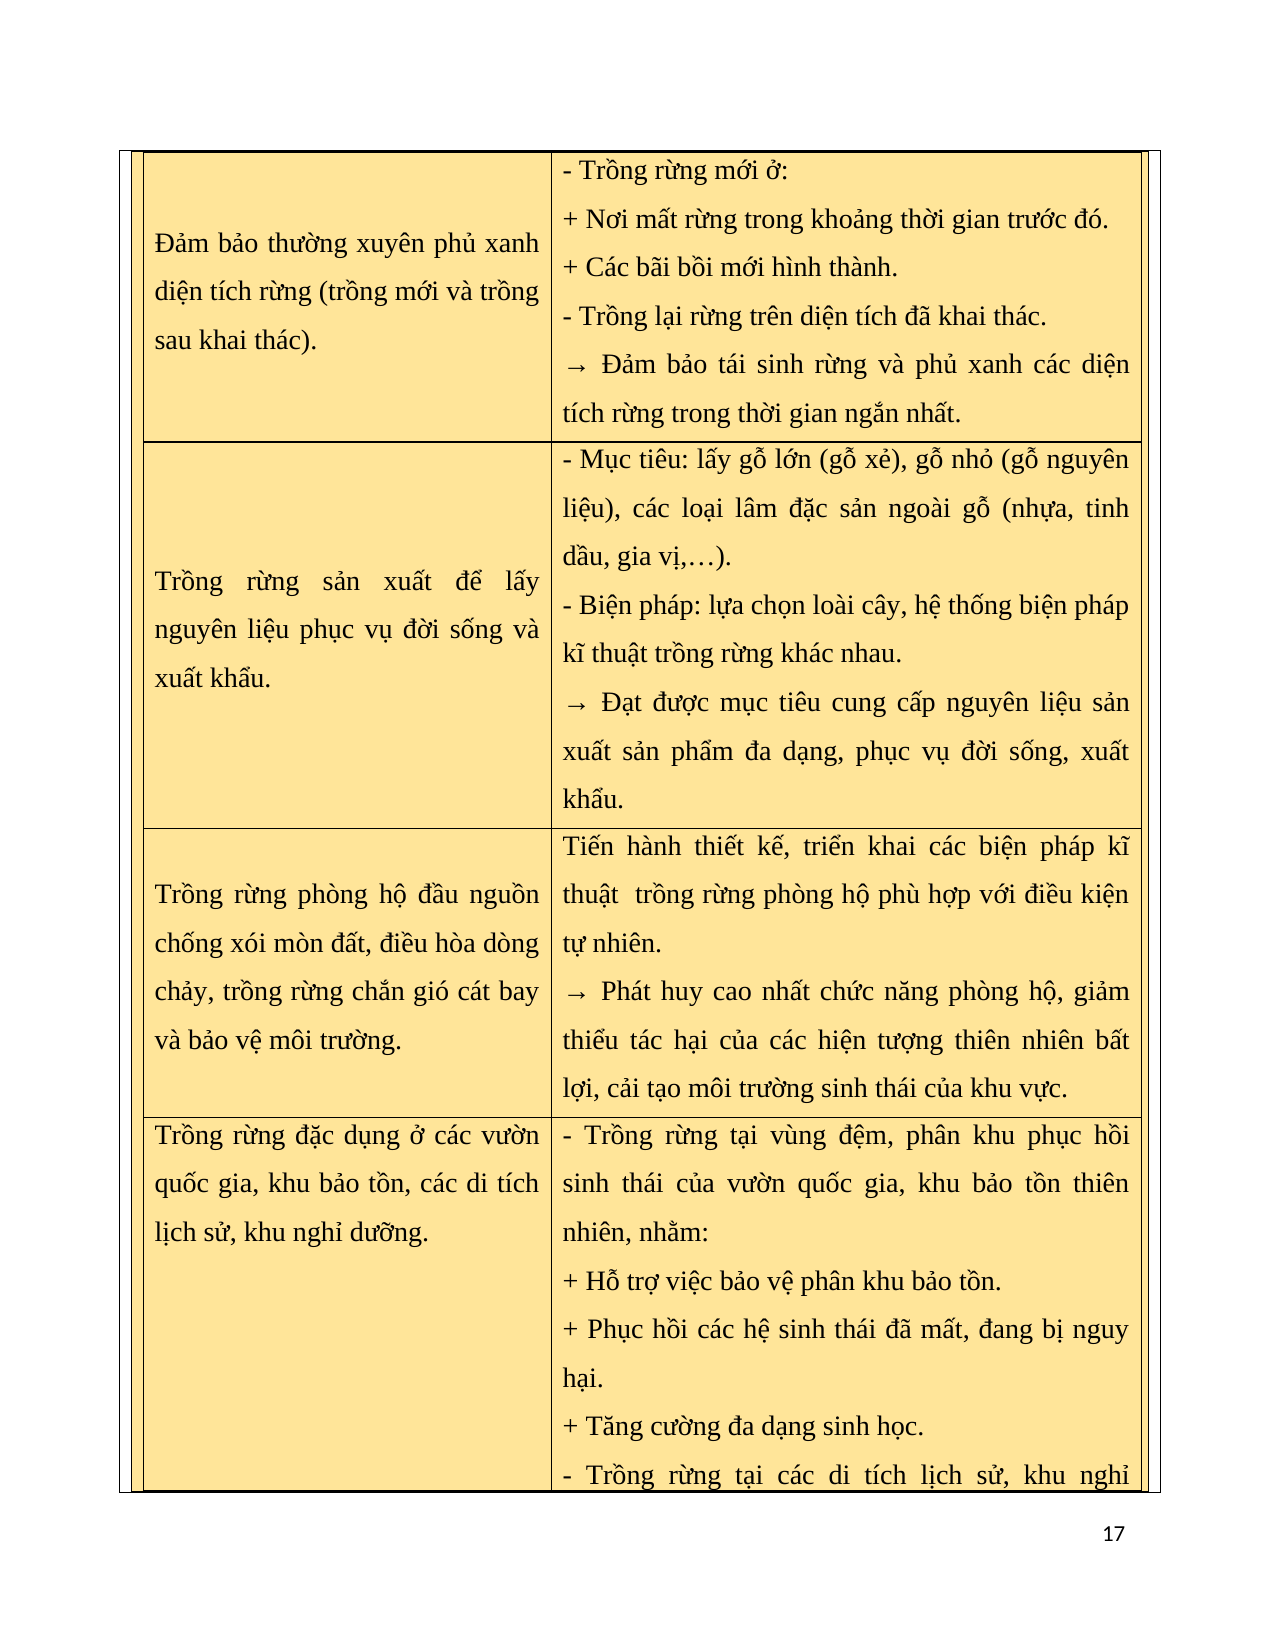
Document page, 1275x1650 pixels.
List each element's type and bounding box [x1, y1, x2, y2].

table_cell [120, 151, 131, 1492]
table_cell [1149, 151, 1160, 1492]
